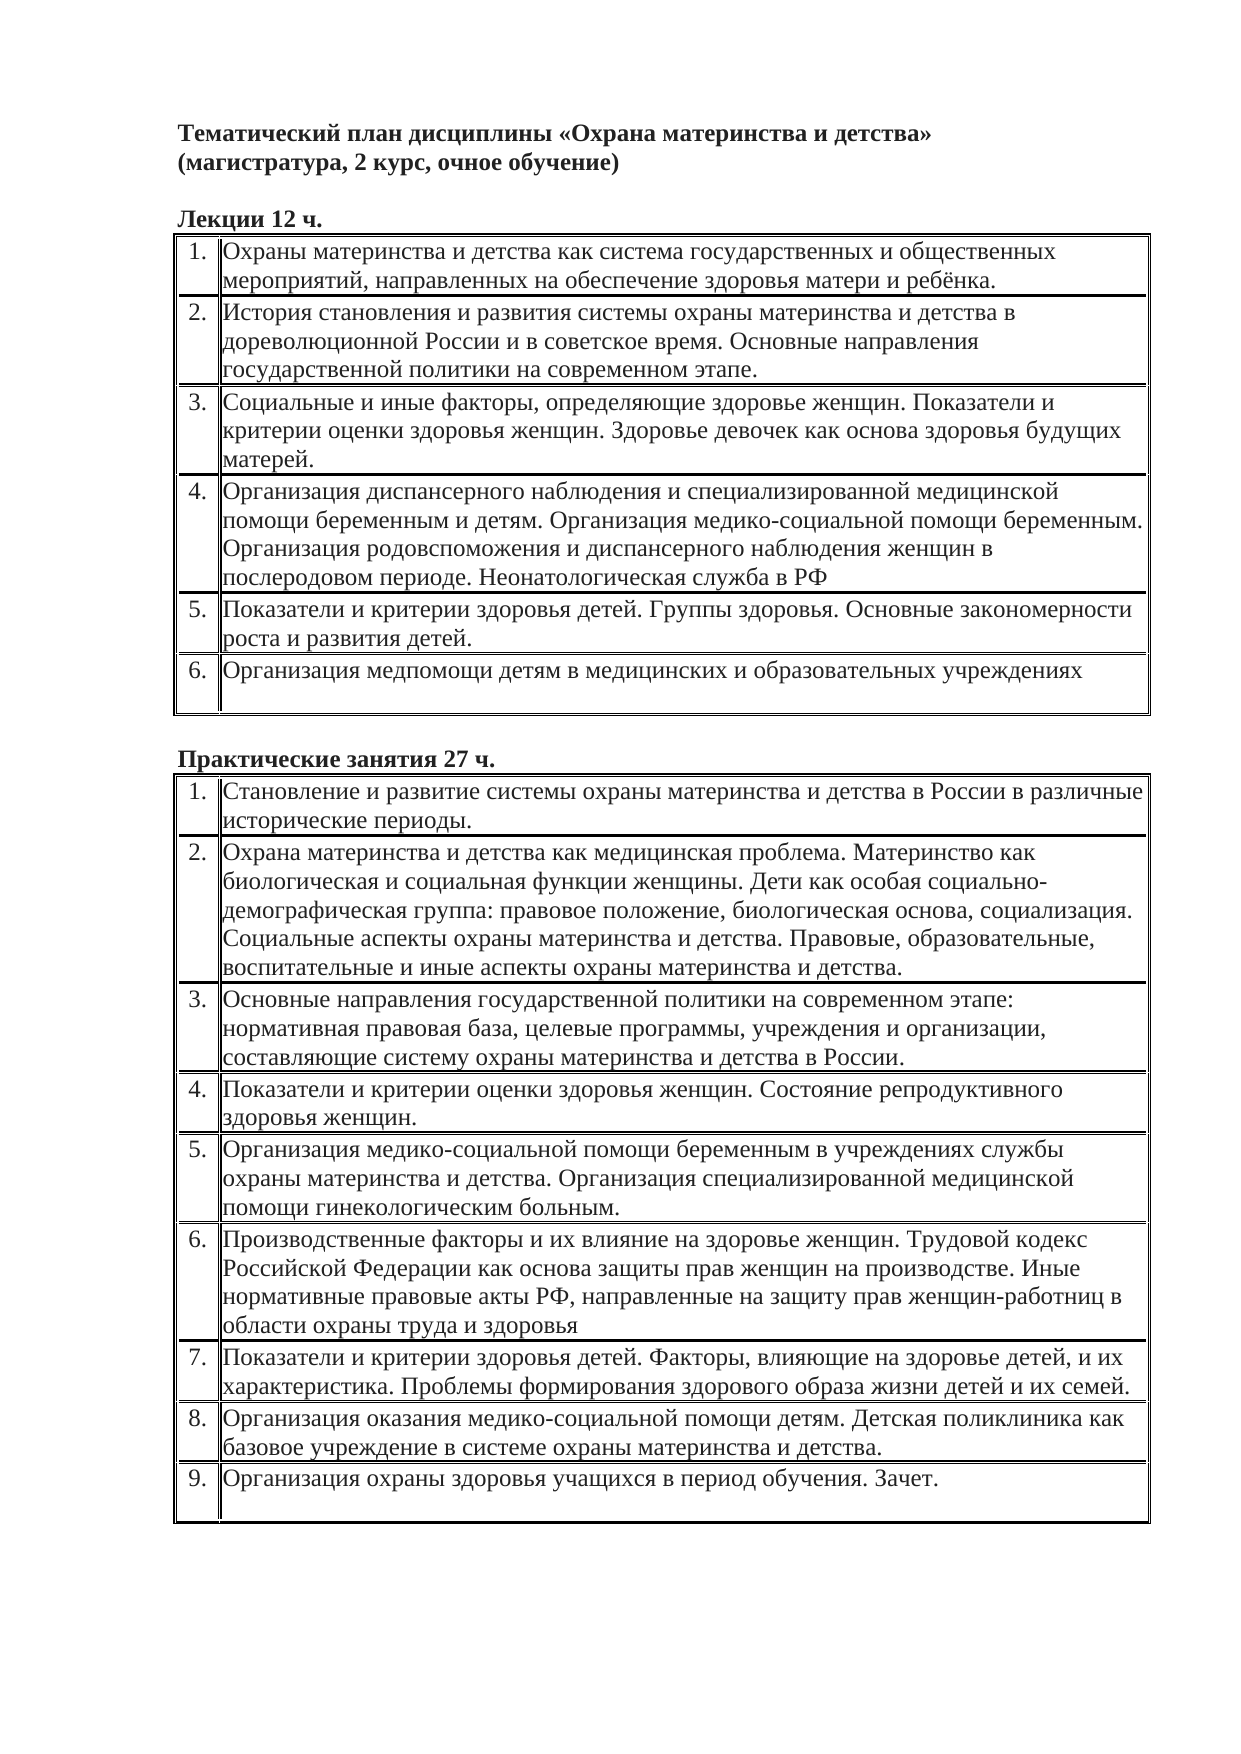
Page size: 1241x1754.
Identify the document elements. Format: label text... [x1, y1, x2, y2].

table_cell Показатели и критерии здоровья детей. Группы здоровья. Основные закономерности роста и развития детей. [222, 591, 1148, 652]
table_cell Основные направления государственной политики на современном этапе: нормативная правовая база, целевые программы, учреждения и организации, составляющие систему охраны материнства и детства в России. [222, 981, 1148, 1070]
text Практические занятия 27 ч. [177, 744, 1152, 773]
table_cell 4. [177, 1070, 218, 1131]
text Тематический план дисциплины «Охрана материнства и детства» [177, 118, 1152, 147]
table_cell Показатели и критерии оценки здоровья женщин. Состояние репродуктивного здоровья женщин. [222, 1070, 1148, 1131]
table_cell Организация медико-социальной помощи беременным в учреждениях службы охраны материнства и детства. Организация специализированной медицинской помощи гинекологическим больным. [222, 1131, 1148, 1221]
table_cell Производственные факторы и их влияние на здоровье женщин. Трудовой кодекс Российской Федерации как основа защиты прав женщин на производстве. Иные нормативные правовые акты РФ, направленные на защиту прав женщин-работниц в области охраны труда и здоровья [220, 1221, 1149, 1339]
table_cell Социальные и иные факторы, определяющие здоровье женщин. Показатели и критерии оценки здоровья женщин. Здоровье девочек как основа здоровья будущих матерей. [222, 383, 1148, 473]
table_header Становление и развитие системы охраны материнства и детства в России в различные исторические периоды. [220, 777, 1148, 834]
table_cell Организация медпомощи детям в медицинских и образовательных учреждениях [220, 652, 1149, 712]
table_cell 3. [177, 383, 218, 473]
table_cell 5. [177, 591, 218, 652]
table_cell 5. [177, 1131, 218, 1221]
table_cell Организация оказания медико-социальной помощи детям. Детская поликлиника как базовое учреждение в системе охраны материнства и детства. [222, 1400, 1148, 1460]
table_cell 4. [175, 473, 218, 591]
table_cell 9. [177, 1460, 220, 1521]
table_cell 6. [175, 652, 220, 712]
table_header 1. [177, 235, 220, 294]
table_header 1. [177, 775, 220, 834]
table_cell Показатели и критерии здоровья детей. Факторы, влияющие на здоровье детей, и их характеристика. Проблемы формирования здорового образа жизни детей и их семей. [222, 1339, 1148, 1399]
table_cell Охрана материнства и детства как медицинская проблема. Материнство как биологическая и социальная функции женщины. Дети как особая социально-демографическая группа: правовое положение, биологическая основа, социализация. Социальные аспекты охраны материнства и детства. Правовые, образовательные, воспитательные и иные аспекты охраны материнства и детства. [222, 834, 1148, 981]
table_cell 6. [175, 1221, 220, 1339]
text Лекции 12 ч. [177, 204, 1152, 233]
table_cell Организация диспансерного наблюдения и специализированной медицинской помощи беременным и детям. Организация медико-социальной помощи беременным. Организация родовспоможения и диспансерного наблюдения женщин в послеродовом периоде. Неонатологическая служба в РФ [222, 473, 1149, 591]
text (магистратура, 2 курс, очное обучение) [177, 147, 1152, 176]
table_cell Организация охраны здоровья учащихся в период обучения. Зачет. [220, 1460, 1148, 1521]
table_cell 2. [177, 294, 218, 383]
table_header Охраны материнства и детства как система государственных и общественных мероприятий, направленных на обеспечение здоровья матери и ребёнка. [220, 237, 1148, 294]
table_cell 7. [177, 1339, 218, 1399]
table_cell 8. [177, 1400, 218, 1460]
table_cell История становления и развития системы охраны материнства и детства в дореволюционной России и в советское время. Основные направления государственной политики на современном этапе. [222, 294, 1148, 383]
table_cell 3. [177, 981, 218, 1070]
table_cell 2. [177, 834, 218, 981]
